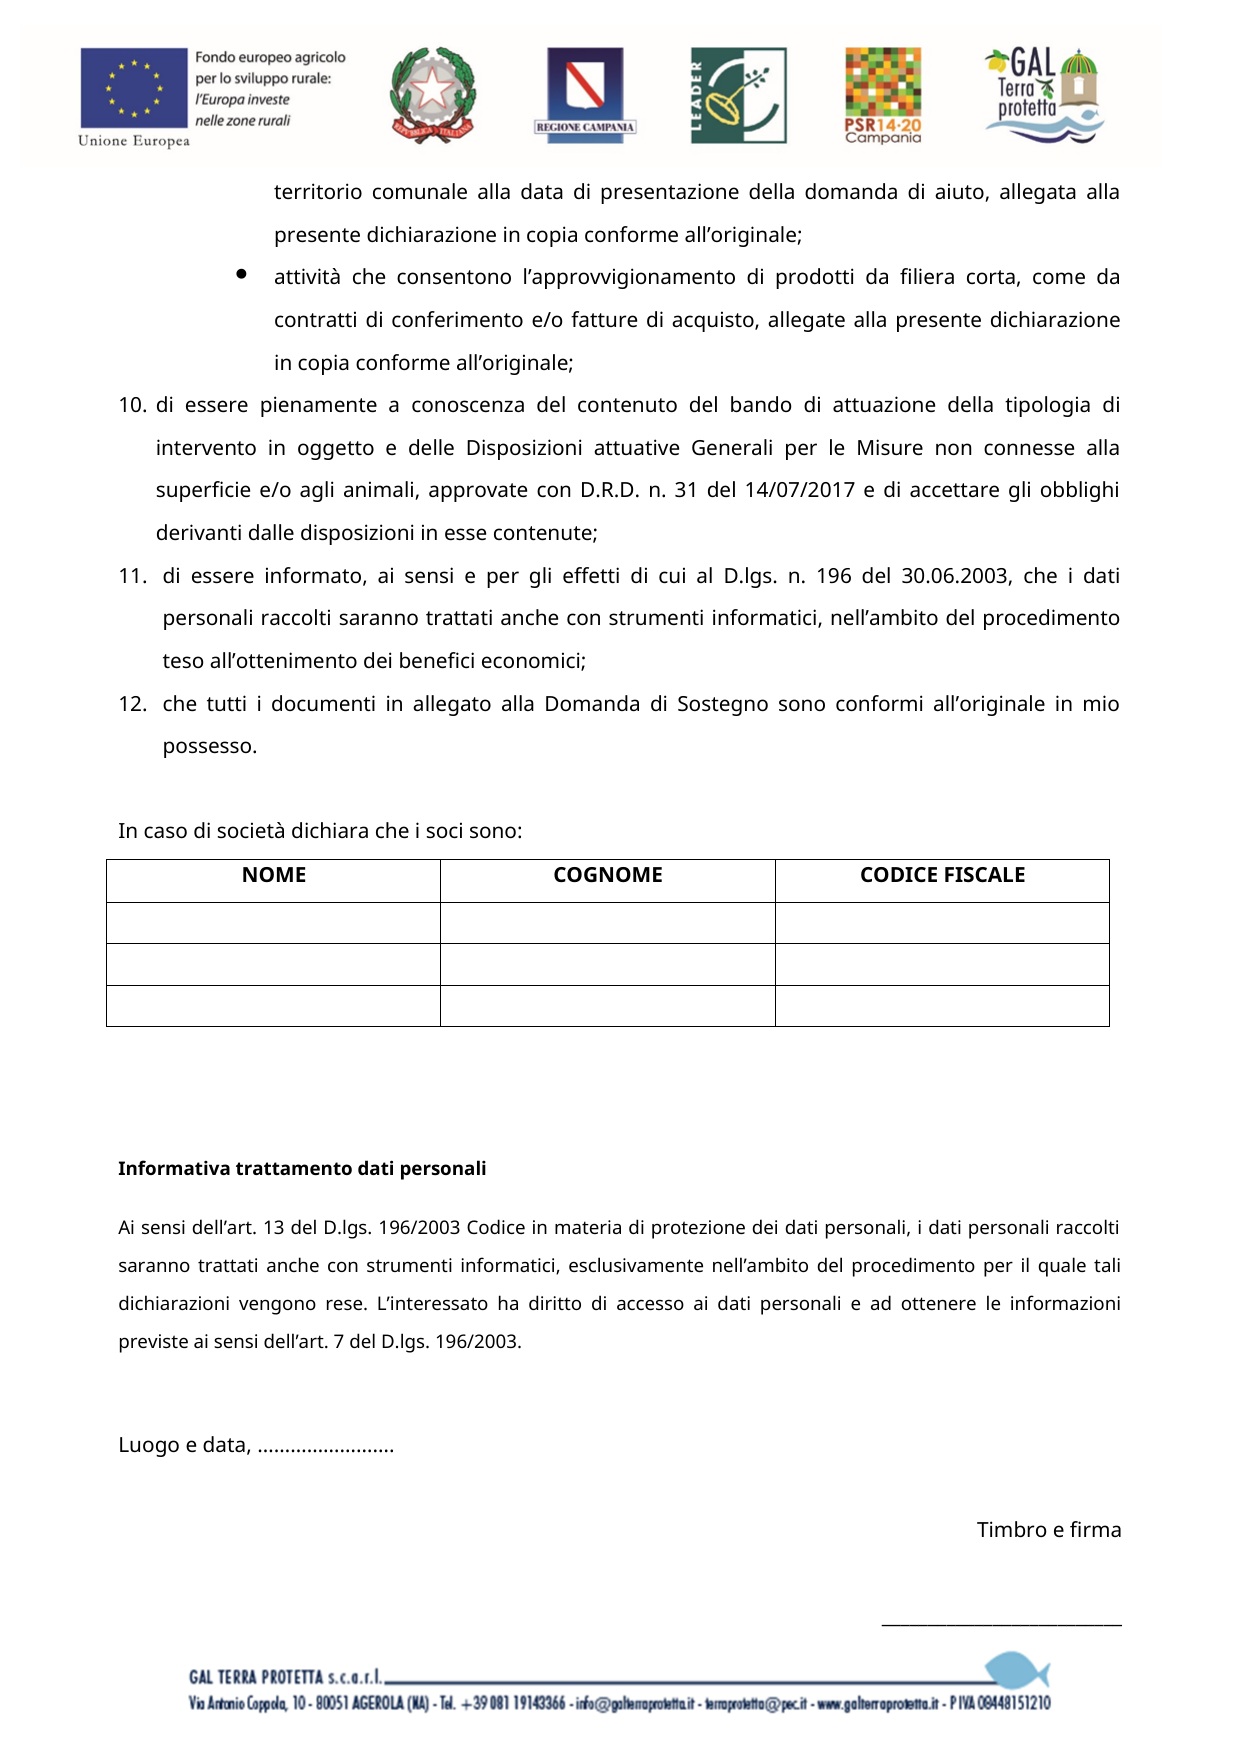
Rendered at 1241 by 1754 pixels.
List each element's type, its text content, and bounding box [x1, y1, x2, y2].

text __________________________ [118, 1601, 1122, 1629]
table_header COGNOME [441, 860, 775, 902]
picture [118, 1646, 1123, 1723]
table_cell [441, 986, 775, 1026]
picture [20, 25, 1163, 167]
table_cell [776, 903, 1109, 943]
list che tutti i documenti in allegato alla Domanda di Sostegno sono conformi all’originale in mio possesso. [118, 689, 1122, 760]
table_cell [441, 944, 775, 984]
list di essere informato, ai sensi e per gli effetti di cui al D.lgs. n. 196 del 30.06.2003, che i dati personali raccolti saranno trattati anche con strumenti informatici, nell’ambito del procedimento teso all’ottenimento dei benefici economici; [118, 561, 1122, 674]
table_header NOME [107, 860, 440, 902]
text Informativa trattamento dati personali [118, 1155, 1122, 1180]
table_cell [441, 903, 775, 943]
table_header CODICE FISCALE [776, 860, 1109, 902]
table_cell [107, 986, 440, 1026]
text Luogo e data, ……………………. [118, 1430, 1122, 1459]
list di essere pienamente a conoscenza del contenuto del bando di attuazione della tipologia di intervento in oggetto e delle Disposizioni attuative Generali per le Misure non connesse alla superficie e/o agli animali, approvate con D.R.D. n. 31 del 14/07/2017 e di accettare gli obblighi derivanti dalle disposizioni in esse contenute; [118, 390, 1122, 547]
list attività che consentono l’approvvigionamento di prodotti da filiera corta, come da contratti di conferimento e/o fatture di acquisto, allegate alla presente dichiarazione in copia conforme all’originale; [236, 262, 1122, 376]
table_cell [776, 986, 1109, 1026]
table_cell [107, 944, 440, 984]
text Timbro e firma [118, 1516, 1122, 1544]
table_cell [776, 944, 1109, 984]
list In caso di società dichiara che i soci sono: [118, 816, 1122, 845]
text Ai sensi dell’art. 13 del D.lgs. 196/2003 Codice in materia di protezione dei dati personali, i dati personali raccolti saranno trattati anche con strumenti informatici, esclusivamente nell’ambito del procedimento per il quale tali dichiarazioni vengono rese. L’interessato ha diritto di accesso ai dati personali e ad ottenere le informazioni previste ai sensi dell’art. 7 del D.lgs. 196/2003. [118, 1214, 1122, 1354]
table_cell [107, 903, 440, 943]
